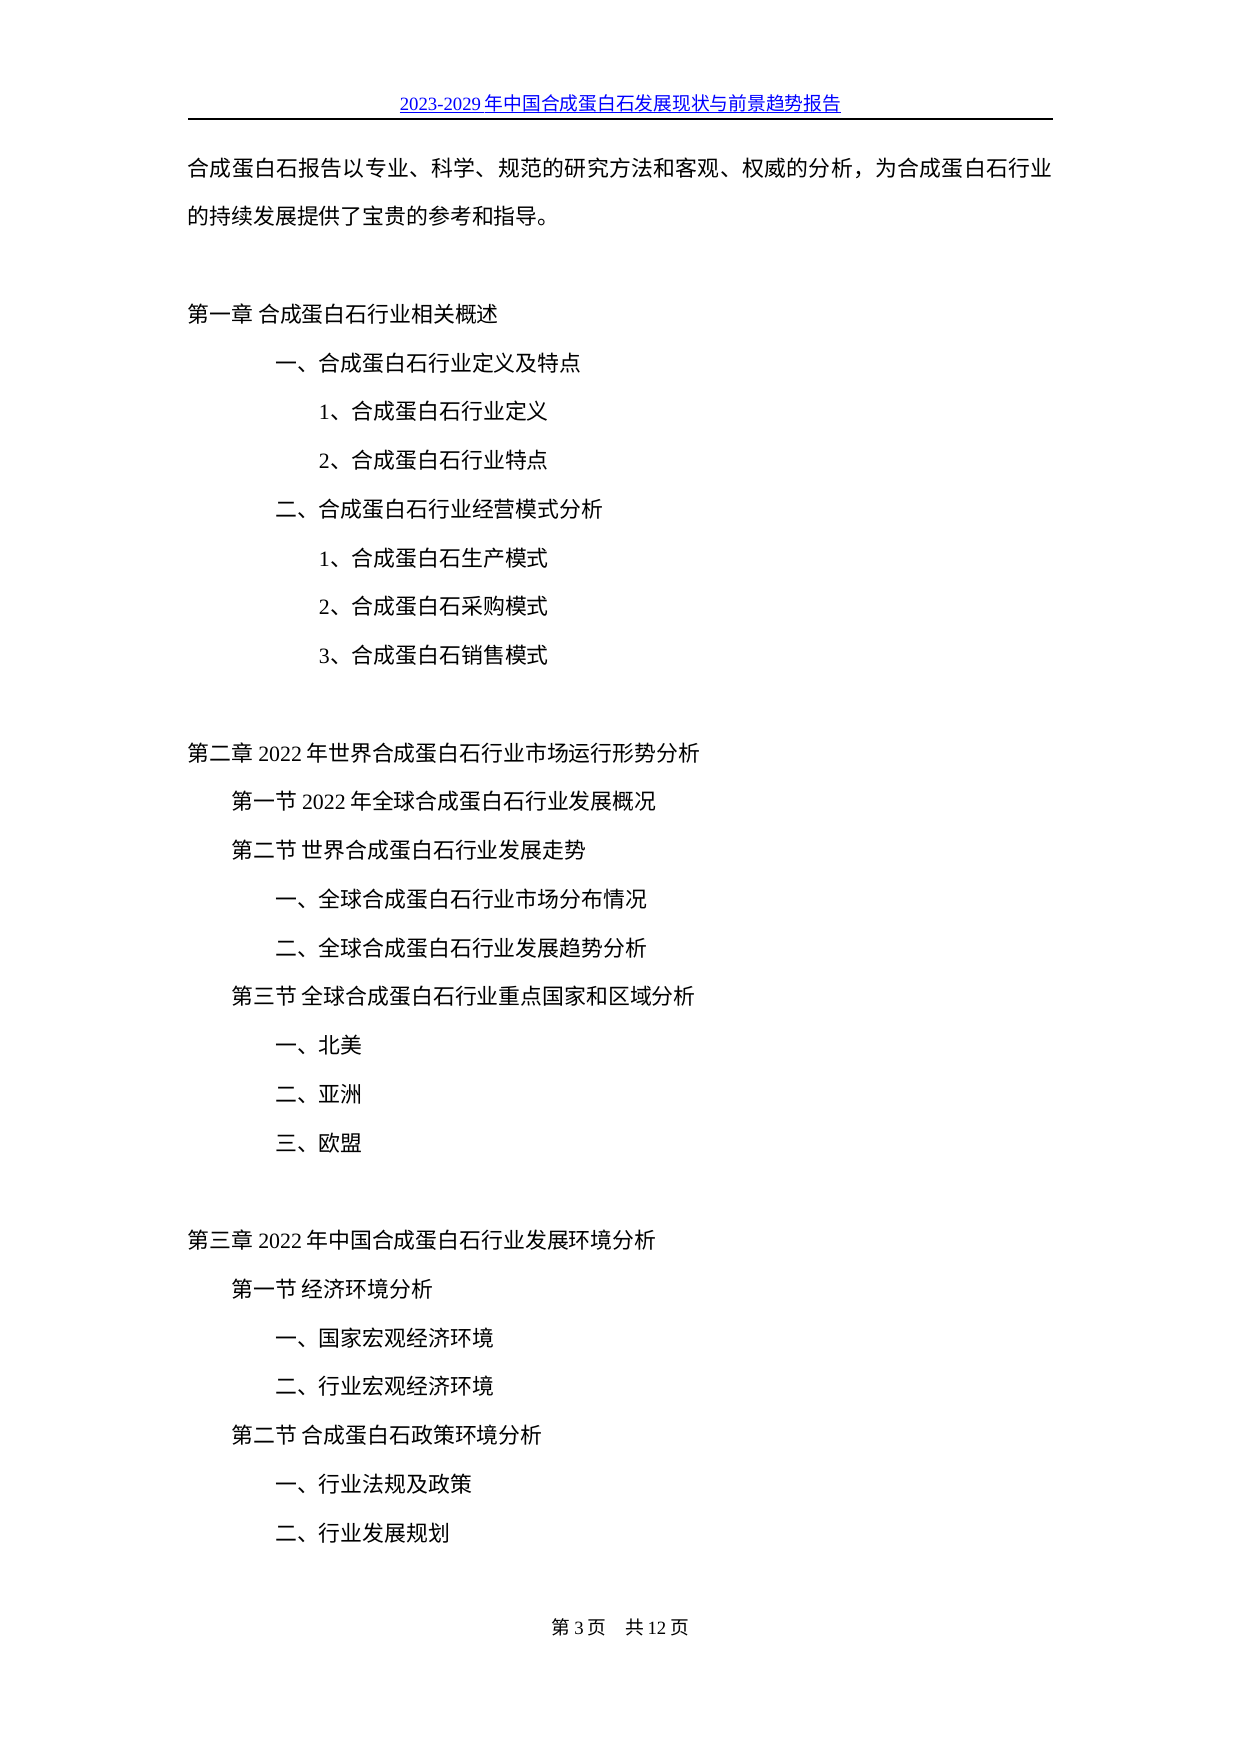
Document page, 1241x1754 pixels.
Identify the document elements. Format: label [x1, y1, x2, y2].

text [187, 150, 1053, 1548]
